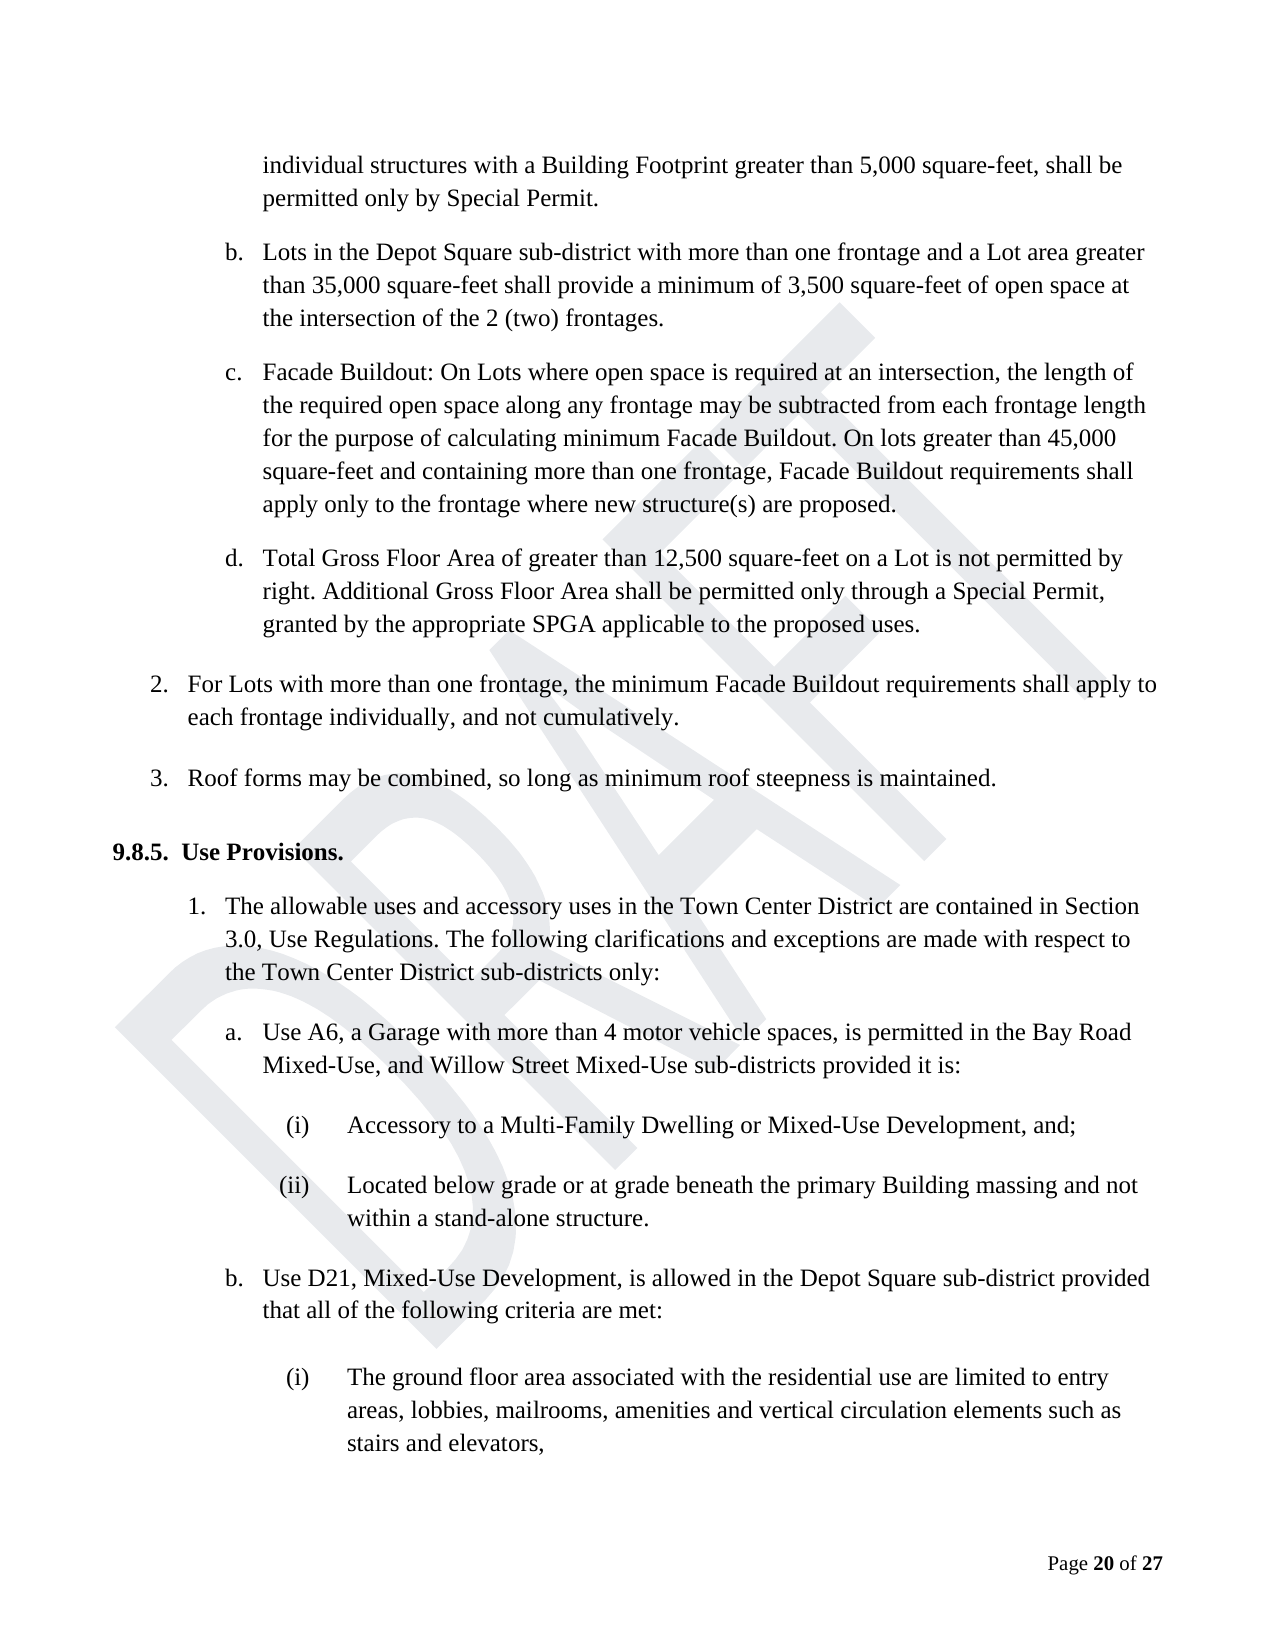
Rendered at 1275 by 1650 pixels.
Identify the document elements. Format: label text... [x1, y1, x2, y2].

list Use D21, Mixed-Use Development, is allowed in the Depot Square sub-district provided that all of the following criteria are met: [225, 1263, 1162, 1324]
list The ground floor area associated with the residential use are limited to entry areas, lobbies, mailrooms, amenities and vertical circulation elements such as stairs and elevators, [309, 1362, 1162, 1484]
list The allowable uses and accessory uses in the Town Center District are contained in Section 3.0, Use Regulations. The following clarifications and exceptions are made with respect to the Town Center District sub-districts only: [187, 891, 1162, 1014]
list For Lots with more than one frontage, the minimum Facade Buildout requirements shall apply to each frontage individually, and not cumulatively. [150, 669, 1162, 731]
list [225, 150, 1162, 212]
list Located below grade or at grade beneath the primary Building massing and not within a stand-alone structure. [309, 1170, 1162, 1259]
list Use A6, a Garage with more than 4 motor vehicle spaces, is permitted in the Bay Road Mixed-Use, and Willow Street Mixed-Use sub-districts provided it is: [225, 1017, 1162, 1106]
subtitle 9.8.5. Use Provisions. [112, 837, 1162, 866]
list Facade Buildout: On Lots where open space is required at an intersection, the length of the required open space along any frontage may be subtracted from each frontage length for the purpose of calculating minimum Facade Buildout. On lots greater than 45,000 square-feet and containing more than one frontage, Facade Buildout requirements shall apply only to the frontage where new structure(s) are proposed. [225, 357, 1162, 518]
list Accessory to a Multi-Family Dwelling or Mixed-Use Development, and; [309, 1110, 1162, 1166]
list Total Gross Floor Area of greater than 12,500 square-feet on a Lot is not permitted by right. Additional Gross Floor Area shall be permitted only through a Special Permit, granted by the appropriate SPGA applicable to the proposed uses. [225, 543, 1162, 637]
list Roof forms may be combined, so long as minimum roof steepness is maintained. [150, 763, 1162, 792]
list Lots in the Depot Square sub-district with more than one frontage and a Lot area greater than 35,000 square-feet shall provide a minimum of 3,500 square-feet of open space at the intersection of the 2 (two) frontages. [225, 237, 1162, 332]
